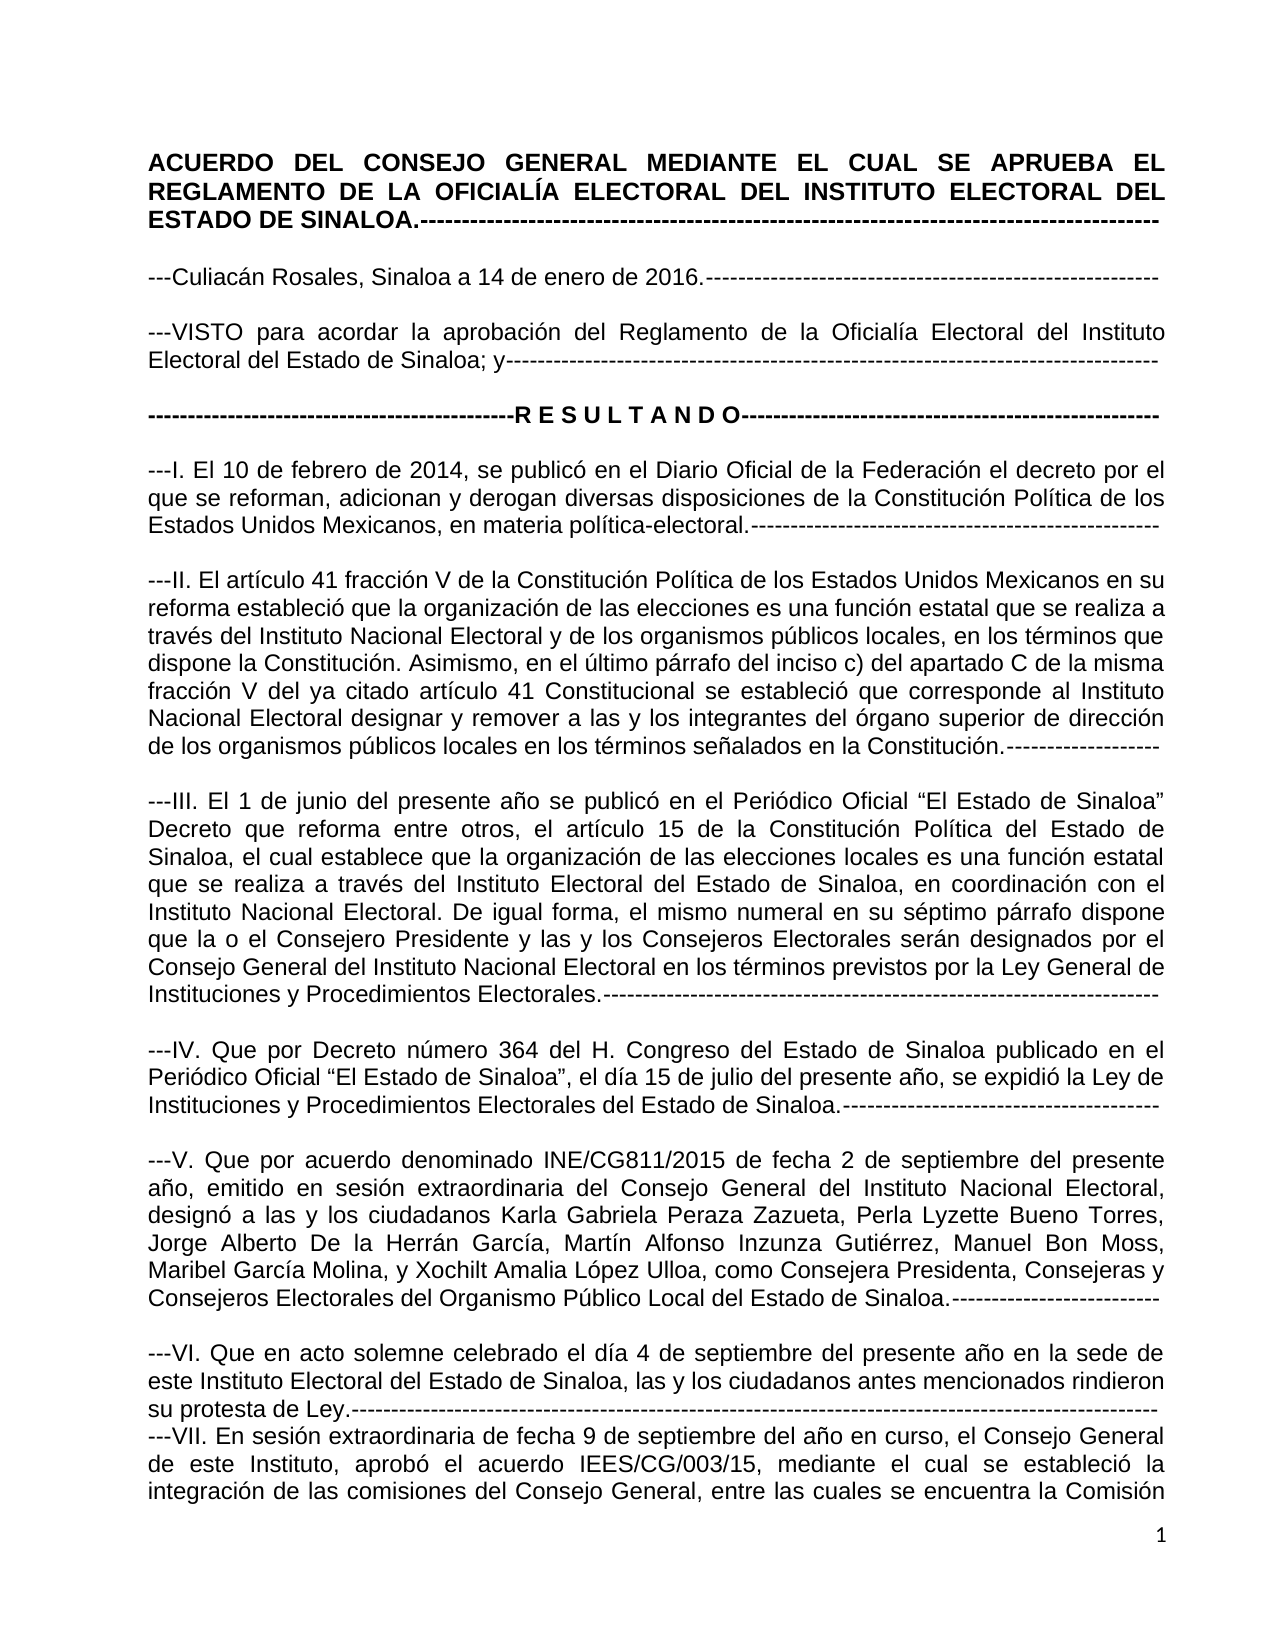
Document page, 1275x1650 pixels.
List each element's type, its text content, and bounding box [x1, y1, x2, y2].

text ----------------------------------------------R E S U L T A N D O [148, 401, 1167, 428]
text ---II. El artículo 41 fracción V de la Constitución Política de los Estados Unidos Mexicanos en su reforma estableció que la organización de las elecciones es una función estatal que se realiza a través del Instituto Nacional Electoral y de los organismos públicos locales, en los términos que dispone la Constitución. Asimismo, en el último párrafo del inciso c) del apartado C de la misma fracción V del ya citado artículo 41 Constitucional se estableció que corresponde al Instituto Nacional Electoral designar y remover a las y los integrantes del órgano superior de dirección de los organismos públicos locales en los términos señalados en la Constitución. [148, 566, 1167, 759]
text ---V. Que por acuerdo denominado INE/CG811/2015 de fecha 2 de septiembre del presente año, emitido en sesión extraordinaria del Consejo General del Instituto Nacional Electoral, designó a las y los ciudadanos Karla Gabriela Peraza Zazueta, Perla Lyzette Bueno Torres, Jorge Alberto De la Herrán García, Martín Alfonso Inzunza Gutiérrez, Manuel Bon Moss, Maribel García Molina, y Xochilt Amalia López Ulloa, como Consejera Presidenta, Consejeras y Consejeros Electorales del Organismo Público Local del Estado de Sinaloa. [148, 1146, 1167, 1312]
text ---Culiacán Rosales, Sinaloa a 14 de enero de 2016. [148, 263, 1167, 290]
text ---III. El 1 de junio del presente año se publicó en el Periódico Oficial “El Estado de Sinaloa” Decreto que reforma entre otros, el artículo 15 de la Constitución Política del Estado de Sinaloa, el cual establece que la organización de las elecciones locales es una función estatal que se realiza a través del Instituto Electoral del Estado de Sinaloa, en coordinación con el Instituto Nacional Electoral. De igual forma, el mismo numeral en su séptimo párrafo dispone que la o el Consejero Presidente y las y los Consejeros Electorales serán designados por el Consejo General del Instituto Nacional Electoral en los términos previstos por la Ley General de Instituciones y Procedimientos Electorales. [148, 787, 1167, 1008]
text ACUERDO DEL CONSEJO GENERAL MEDIANTE EL CUAL SE APRUEBA EL REGLAMENTO DE LA OFICIALÍA ELECTORAL DEL INSTITUTO ELECTORAL DEL ESTADO DE SINALOA. [148, 148, 1167, 234]
text ---IV. Que por Decreto número 364 del H. Congreso del Estado de Sinaloa publicado en el Periódico Oficial “El Estado de Sinaloa”, el día 15 de julio del presente año, se expidió la Ley de Instituciones y Procedimientos Electorales del Estado de Sinaloa. [148, 1036, 1167, 1118]
text ---VI. Que en acto solemne celebrado el día 4 de septiembre del presente año en la sede de este Instituto Electoral del Estado de Sinaloa, las y los ciudadanos antes mencionados rindieron su protesta de Ley. [148, 1339, 1167, 1422]
text ---VISTO para acordar la aprobación del Reglamento de la Oficialía Electoral del Instituto Electoral del Estado de Sinaloa; y [148, 318, 1167, 373]
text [148, 1422, 1167, 1505]
text ---I. El 10 de febrero de 2014, se publicó en el Diario Oficial de la Federación el decreto por el que se reforman, adicionan y derogan diversas disposiciones de la Constitución Política de los Estados Unidos Mexicanos, en materia política-electoral. [148, 456, 1167, 539]
